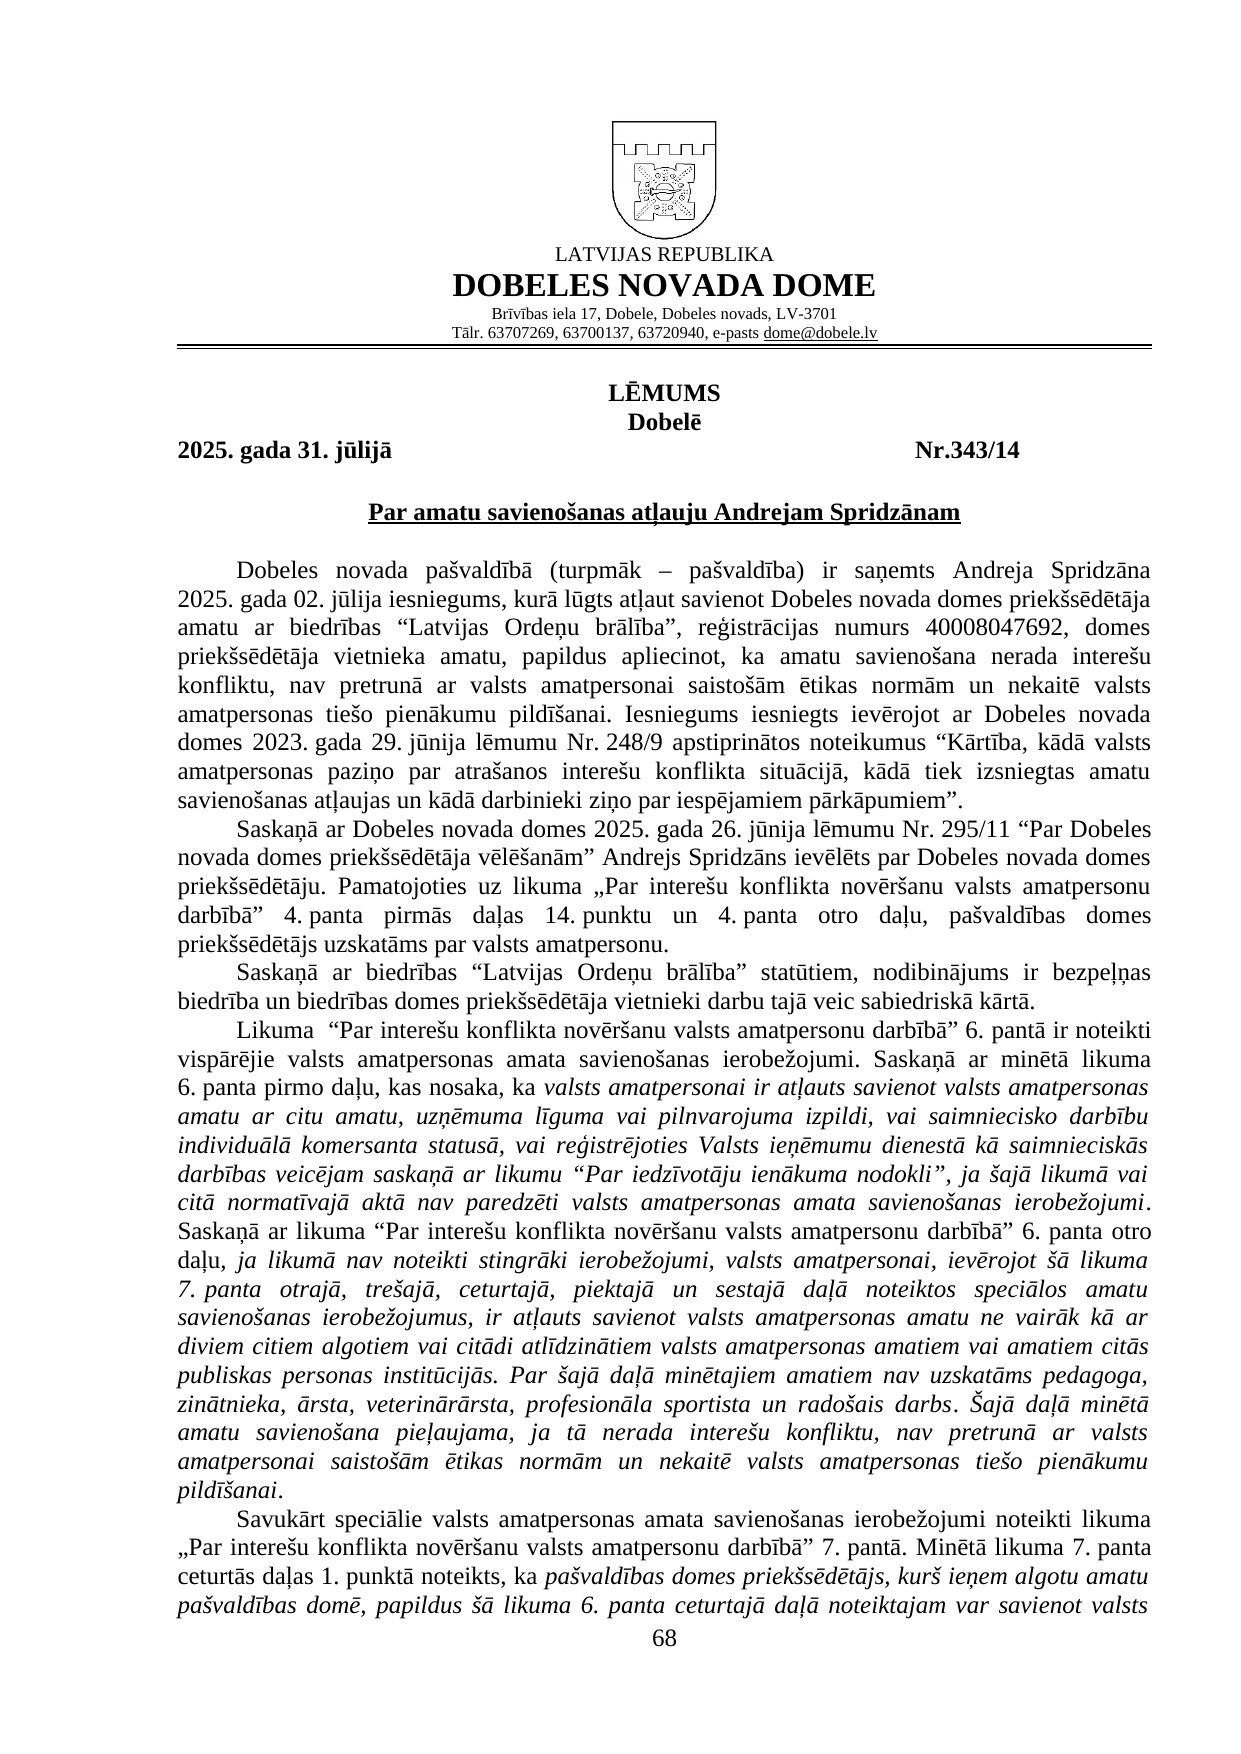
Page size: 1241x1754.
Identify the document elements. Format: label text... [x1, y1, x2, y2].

picture [608, 118, 720, 242]
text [177, 1504, 1152, 1619]
text Tālr. 63707269, 63700137, 63720940, e-pasts dome@dobele.lv [177, 323, 1152, 344]
text Dobeles novada pašvaldībā (turpmāk – pašvaldība) ir saņemts Andreja Spridzāna 2025. gada 02. jūlija iesniegums, kurā lūgts atļaut savienot Dobeles novada domes priekšsēdētāja amatu ar biedrības “Latvijas Ordeņu brālība”, reģistrācijas numurs 40008047692, domes priekšsēdētāja vietnieka amatu, papildus apliecinot, ka amatu savienošana nerada interešu konfliktu, nav pretrunā ar valsts amatpersonai saistošām ētikas normām un nekaitē valsts amatpersonas tiešo pienākumu pildīšanai. Iesniegums iesniegts ievērojot ar Dobeles novada domes 2023. gada 29. jūnija lēmumu Nr. 248/9 apstiprinātos noteikumus “Kārtība, kādā valsts amatpersonas paziņo par atrašanos interešu konflikta situācijā, kādā tiek izsniegtas amatu savienošanas atļaujas un kādā darbinieki ziņo par iespējamiem pārkāpumiem”. [177, 555, 1152, 814]
text 2025. gada 31. jūlijā Nr.343/14 [177, 435, 1152, 464]
text LATVIJAS REPUBLIKA [177, 242, 1152, 266]
text Saskaņā ar Dobeles novada domes 2025. gada 26. jūnija lēmumu Nr. 295/11 “Par Dobeles novada domes priekšsēdētāja vēlēšanām” Andrejs Spridzāns ievēlēts par Dobeles novada domes priekšsēdētāju. Pamatojoties uz likuma „Par interešu konflikta novēršanu valsts amatpersonu darbībā” 4. panta pirmās daļas 14. punktu un 4. panta otro daļu, pašvaldības domes priekšsēdētājs uzskatāms par valsts amatpersonu. [177, 814, 1152, 957]
text Likuma “Par interešu konflikta novēršanu valsts amatpersonu darbībā” 6. pantā ir noteikti vispārējie valsts amatpersonas amata savienošanas ierobežojumi. Saskaņā ar minētā likuma 6. panta pirmo daļu, kas nosaka, ka valsts amatpersonai ir atļauts savienot valsts amatpersonas amatu ar citu amatu, uzņēmuma līguma vai pilnvarojuma izpildi, vai saimniecisko darbību individuālā komersanta statusā, vai reģistrējoties Valsts ieņēmumu dienestā kā saimnieciskās darbības veicējam saskaņā ar likumu “Par iedzīvotāju ienākuma nodokli”, ja šajā likumā vai citā normatīvajā aktā nav paredzēti valsts amatpersonas amata savienošanas ierobežojumi. Saskaņā ar likuma “Par interešu konflikta novēršanu valsts amatpersonu darbībā” 6. panta otro daļu, ja likumā nav noteikti stingrāki ierobežojumi, valsts amatpersonai, ievērojot šā likuma 7. panta otrajā, trešajā, ceturtajā, piektajā un sestajā daļā noteiktos speciālos amatu savienošanas ierobežojumus, ir atļauts savienot valsts amatpersonas amatu ne vairāk kā ar diviem citiem algotiem vai citādi atlīdzinātiem valsts amatpersonas amatiem vai amatiem citās publiskas personas institūcijās. Par šajā daļā minētajiem amatiem nav uzskatāms pedagoga, zinātnieka, ārsta, veterinārārsta, profesionāla sportista un radošais darbs. Šajā daļā minētā amatu savienošana pieļaujama, ja tā nerada interešu konfliktu, nav pretrunā ar valsts amatpersonai saistošām ētikas normām un nekaitē valsts amatpersonas tiešo pienākumu pildīšanai. [177, 1015, 1152, 1504]
text LĒMUMS [177, 378, 1152, 407]
text Saskaņā ar biedrības “Latvijas Ordeņu brālība” statūtiem, nodibinājums ir bezpeļņas biedrība un biedrības domes priekšsēdētāja vietnieki darbu tajā veic sabiedriskā kārtā. [177, 957, 1152, 1015]
text Brīvības iela 17, Dobele, Dobeles novads, LV-3701 [177, 304, 1152, 323]
text DOBELES NOVADA DOME [177, 266, 1152, 304]
text Par amatu savienošanas atļauju Andrejam Spridzānam [177, 497, 1152, 526]
text Dobelē [177, 407, 1152, 435]
